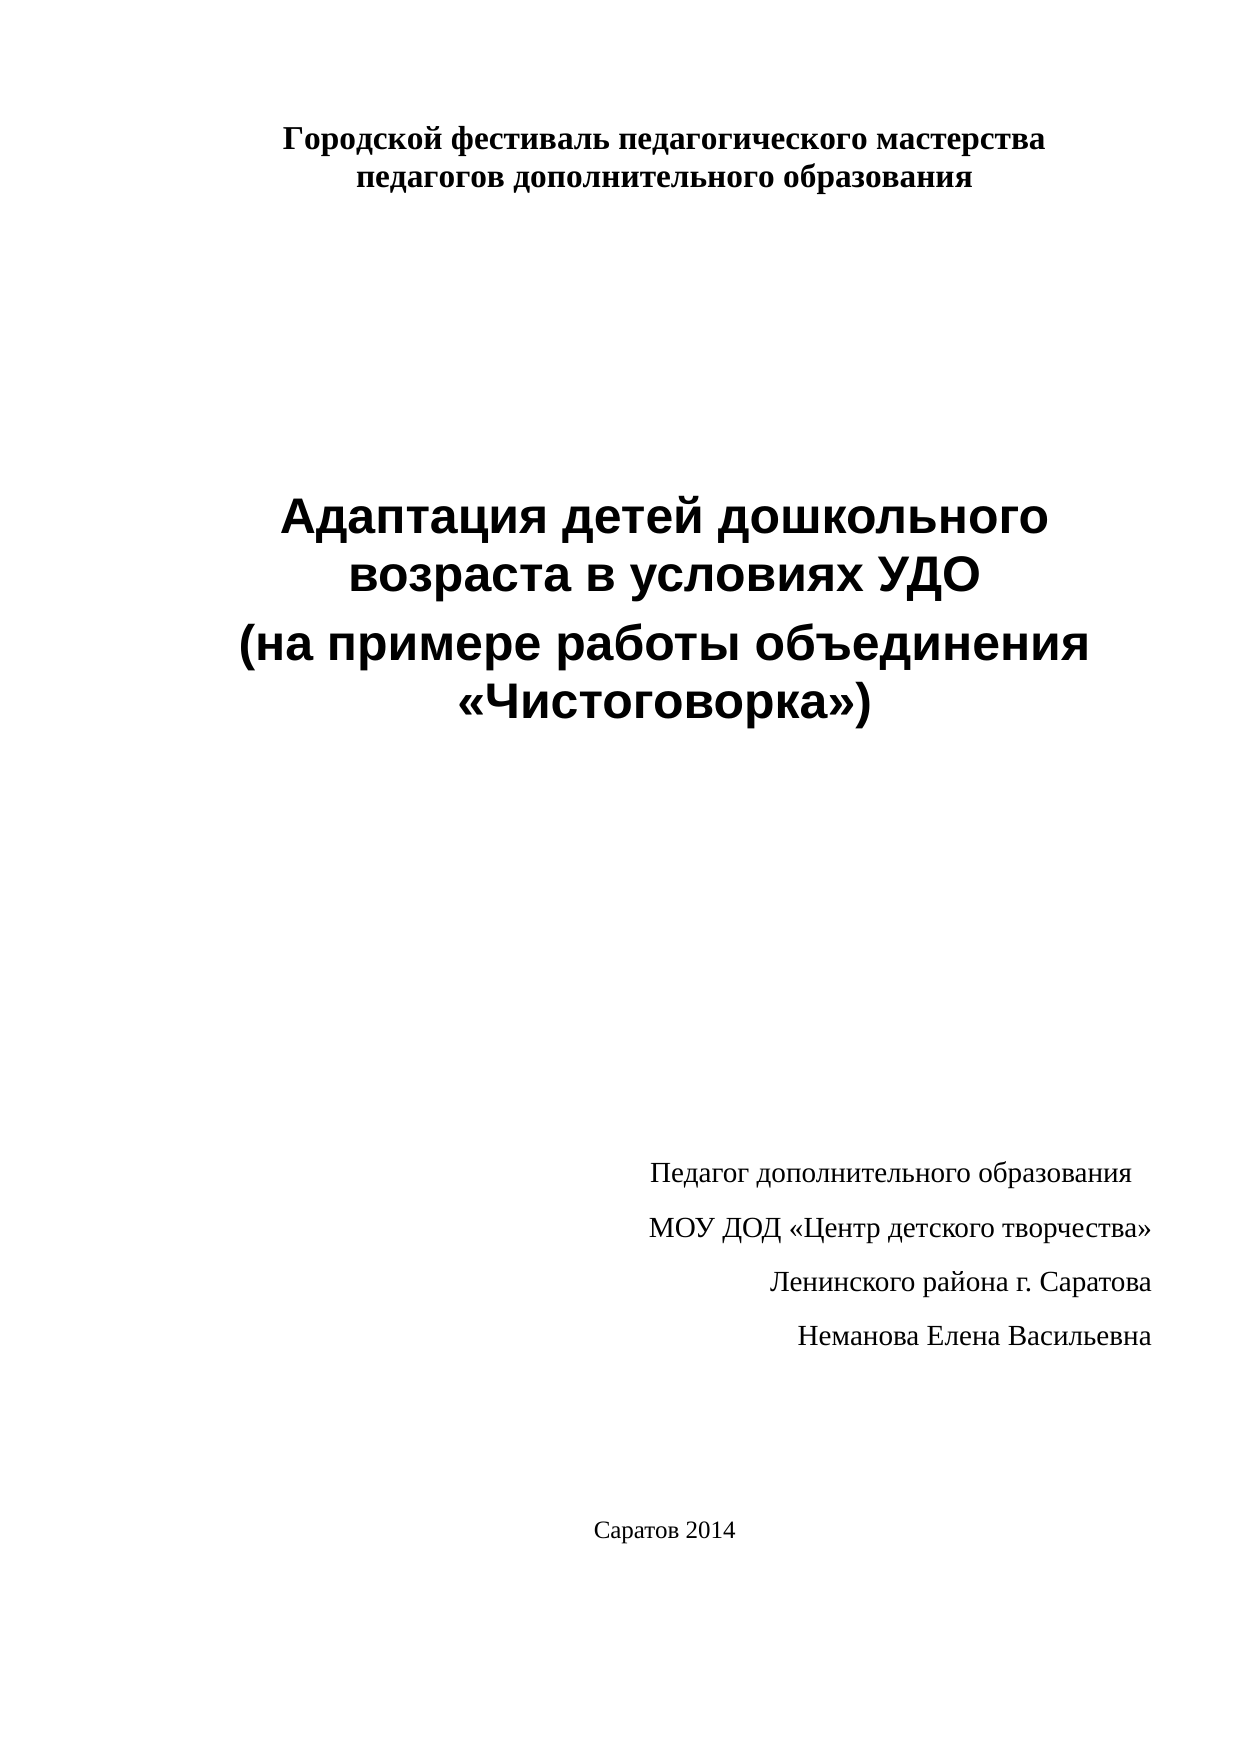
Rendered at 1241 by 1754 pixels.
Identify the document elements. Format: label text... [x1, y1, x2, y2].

text Саратов 2014 [177, 1515, 1152, 1544]
text Неманова Елена Васильевна [177, 1318, 1152, 1352]
text Ленинского района г. Саратова [177, 1264, 1152, 1298]
text (на примере работы объединения «Чистоговорка») [177, 613, 1152, 728]
text Адаптация детей дошкольного возраста в условиях УДО [177, 487, 1152, 602]
text педагогов дополнительного образования [177, 156, 1152, 195]
text Городской фестиваль педагогического мастерства [177, 118, 1152, 156]
text МОУ ДОД «Центр детского творчества» [177, 1210, 1152, 1243]
text Педагог дополнительного образования [177, 1155, 1152, 1189]
